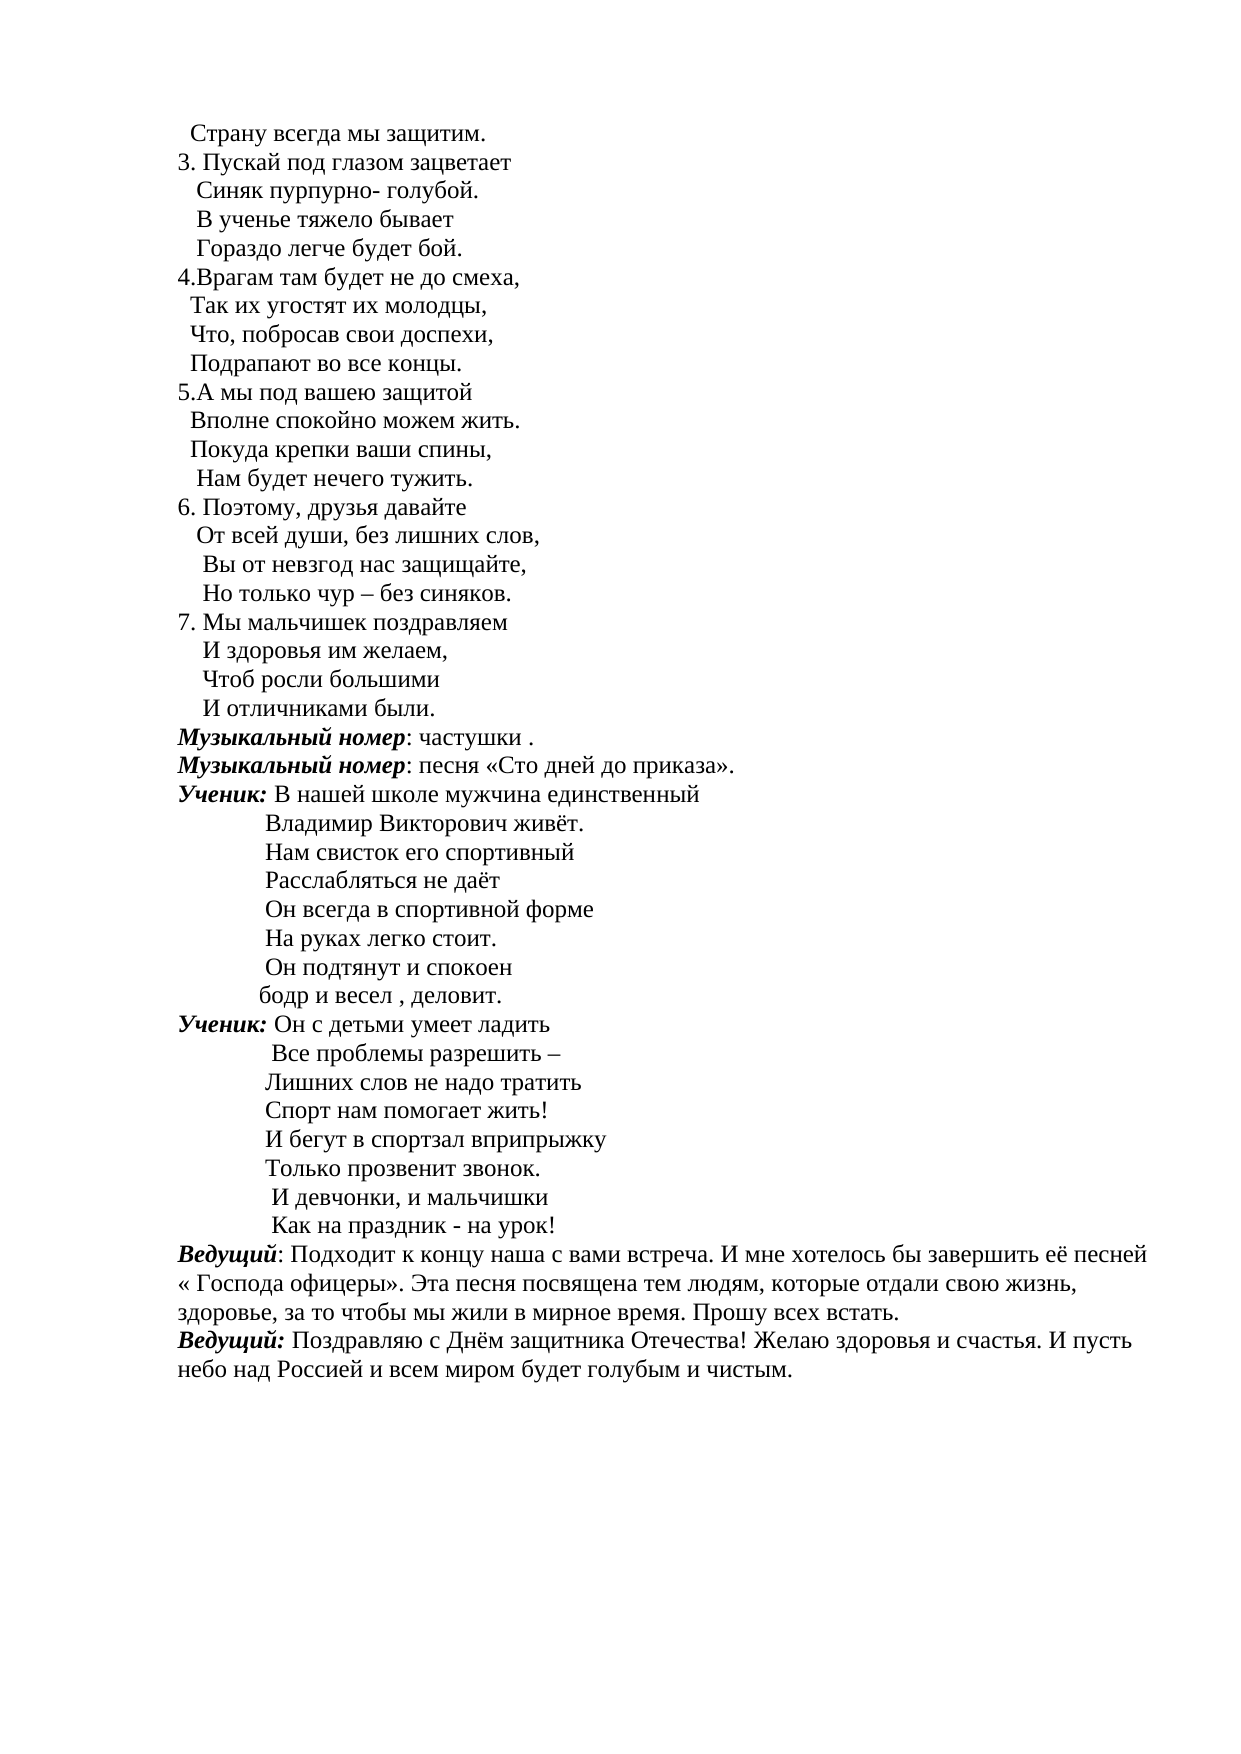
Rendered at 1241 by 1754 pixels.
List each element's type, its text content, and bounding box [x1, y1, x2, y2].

text 3. Пускай под глазом зацветает [177, 147, 1152, 176]
text Что, побросав свои доспехи, [177, 319, 1152, 348]
text Синяк пурпурно- голубой. [177, 176, 1152, 204]
text Нам будет нечего тужить. [177, 463, 1152, 492]
text И здоровья им желаем, [177, 636, 1152, 664]
text Все проблемы разрешить – [177, 1038, 1152, 1067]
text Так их угостят их молодцы, [177, 291, 1152, 319]
text В ученье тяжело бывает [177, 204, 1152, 233]
text небо над Россией и всем миром будет голубым и чистым. [177, 1354, 1152, 1383]
text Владимир Викторович живёт. [177, 808, 1152, 837]
text Чтоб росли большими [177, 664, 1152, 693]
text 6. Поэтому, друзья давайте [177, 492, 1152, 521]
text От всей души, без лишних слов, [177, 521, 1152, 549]
text бодр и весел , деловит. [177, 981, 1152, 1009]
text Как на праздник - на урок! [177, 1211, 1152, 1239]
text И отличниками были. [177, 693, 1152, 722]
text Страну всегда мы защитим. [177, 118, 1152, 147]
text Ученик: Он с детьми умеет ладить [177, 1009, 1152, 1038]
text 7. Мы мальчишек поздравляем [177, 607, 1152, 636]
text Вполне спокойно можем жить. [177, 406, 1152, 434]
text Музыкальный номер: частушки . [177, 722, 1152, 751]
text Он всегда в спортивной форме [177, 894, 1152, 923]
text Нам свисток его спортивный [177, 837, 1152, 866]
text Расслабляться не даёт [177, 866, 1152, 894]
text 5.А мы под вашею защитой [177, 377, 1152, 406]
text Спорт нам помогает жить! [177, 1096, 1152, 1124]
text Лишних слов не надо тратить [177, 1067, 1152, 1096]
text Подрапают во все концы. [177, 348, 1152, 377]
text Ведущий: Поздравляю с Днём защитника Отечества! Желаю здоровья и счастья. И пусть [177, 1326, 1152, 1354]
text Но только чур – без синяков. [177, 578, 1152, 607]
text 4.Врагам там будет не до смеха, [177, 262, 1152, 291]
text Только прозвенит звонок. [177, 1153, 1152, 1182]
text Музыкальный номер: песня «Сто дней до приказа». [177, 751, 1152, 779]
text Вы от невзгод нас защищайте, [177, 549, 1152, 578]
text И девчонки, и мальчишки [177, 1182, 1152, 1211]
text Гораздо легче будет бой. [177, 233, 1152, 262]
text Покуда крепки ваши спины, [177, 434, 1152, 463]
text Он подтянут и спокоен [177, 952, 1152, 981]
text И бегут в спортзал вприпрыжку [177, 1124, 1152, 1153]
text Ученик: В нашей школе мужчина единственный [177, 779, 1152, 808]
text На руках легко стоит. [177, 923, 1152, 952]
text Ведущий: Подходит к концу наша с вами встреча. И мне хотелось бы завершить её песней « Господа офицеры». Эта песня посвящена тем людям, которые отдали свою жизнь, здоровье, за то чтобы мы жили в мирное время. Прошу всех встать. [177, 1239, 1152, 1326]
